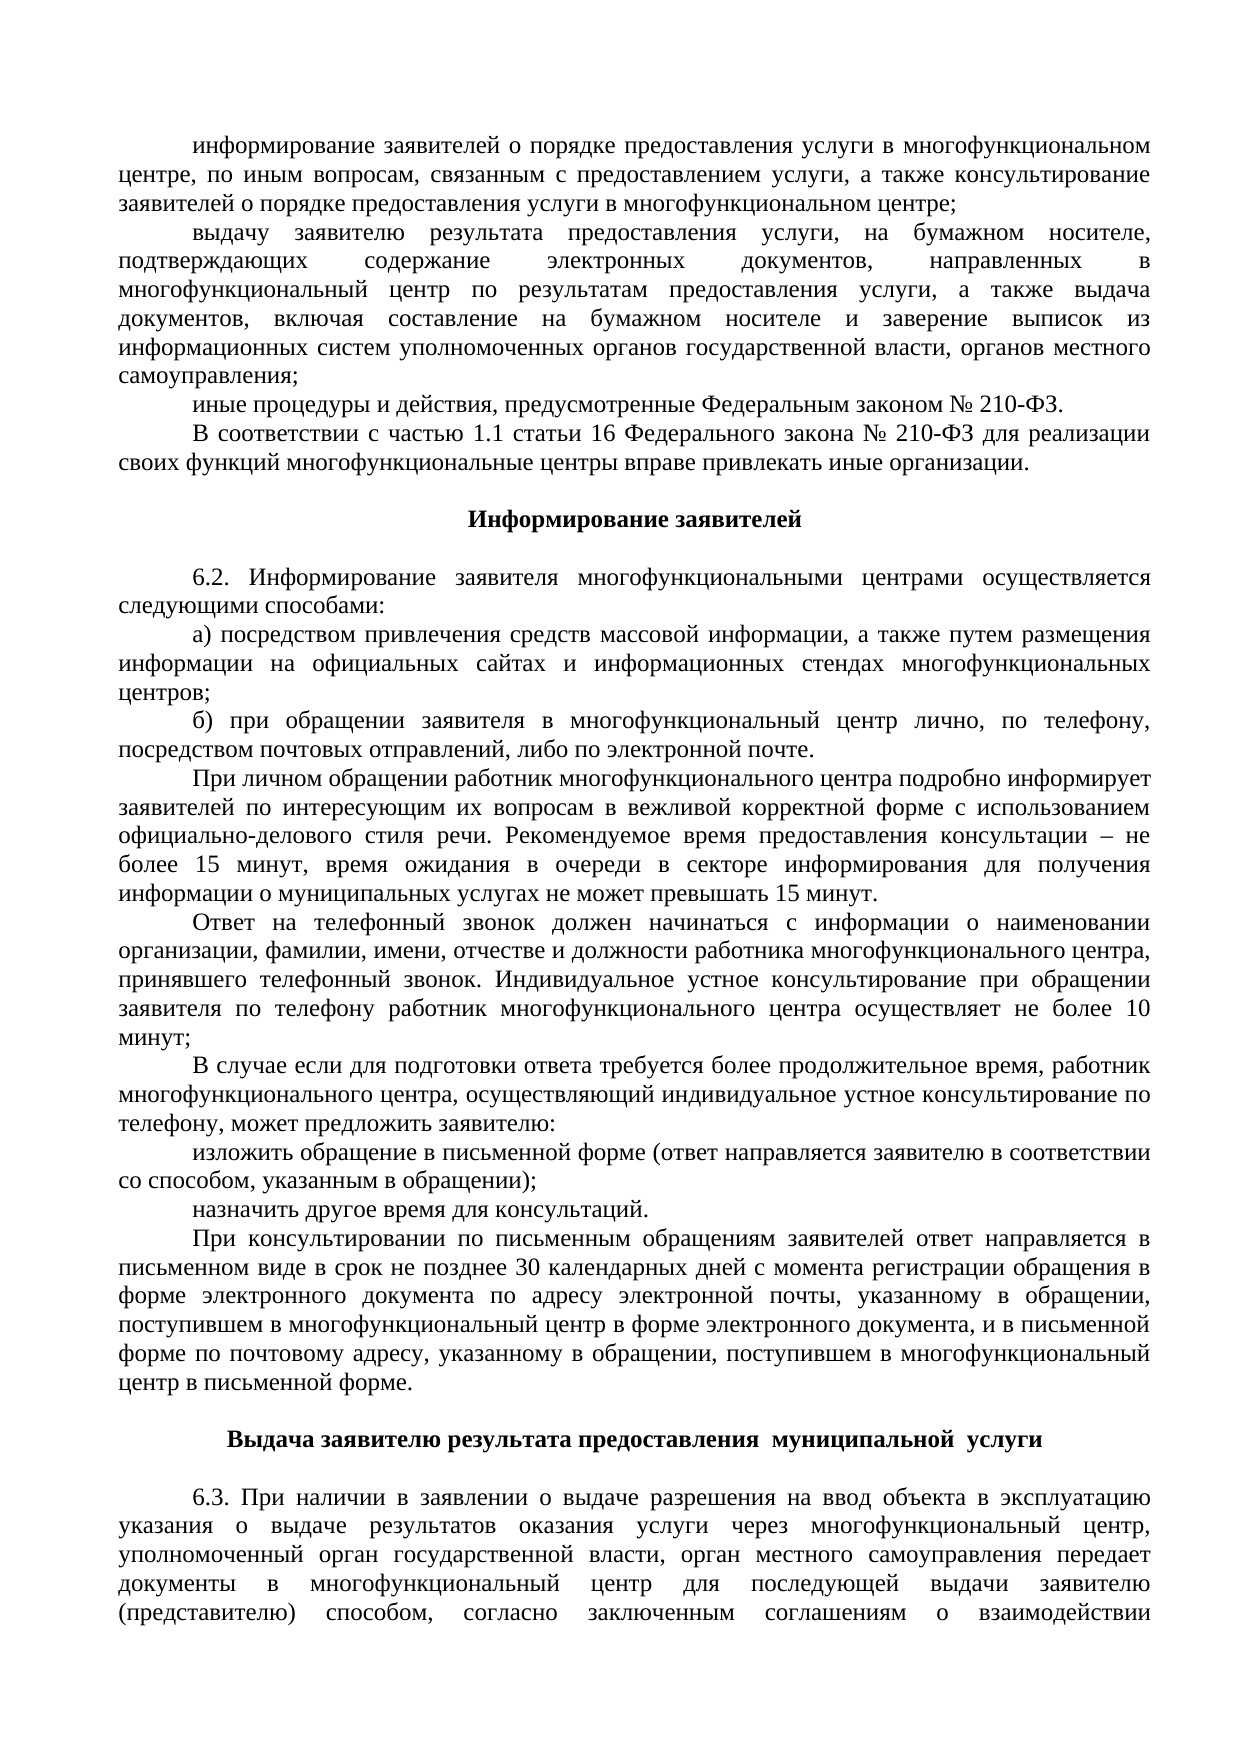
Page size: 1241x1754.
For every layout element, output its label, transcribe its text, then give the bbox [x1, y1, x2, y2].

text б) при обращении заявителя в многофункциональный центр лично, по телефону, посредством почтовых отправлений, либо по электронной почте. [118, 706, 1152, 763]
text В случае если для подготовки ответа требуется более продолжительное время, работник многофункционального центра, осуществляющий индивидуальное устное консультирование по телефону, может предложить заявителю: [118, 1051, 1152, 1137]
text выдачу заявителю результата предоставления услуги, на бумажном носителе, подтверждающих содержание электронных документов, направленных в многофункциональный центр по результатам предоставления услуги, а также выдача документов, включая составление на бумажном носителе и заверение выписок из информационных систем уполномоченных органов государственной власти, органов местного самоуправления; [118, 217, 1152, 389]
text изложить обращение в письменной форме (ответ направляется заявителю в соответствии со способом, указанным в обращении); [118, 1137, 1152, 1194]
text Выдача заявителю результата предоставления муниципальной услуги [118, 1424, 1152, 1453]
text При консультировании по письменным обращениям заявителей ответ направляется в письменном виде в срок не позднее 30 календарных дней с момента регистрации обращения в форме электронного документа по адресу электронной почты, указанному в обращении, поступившем в многофункциональный центр в форме электронного документа, и в письменной форме по почтовому адресу, указанному в обращении, поступившем в многофункциональный центр в письменной форме. [118, 1223, 1152, 1396]
text Ответ на телефонный звонок должен начинаться с информации о наименовании организации, фамилии, имени, отчестве и должности работника многофункционального центра, принявшего телефонный звонок. Индивидуальное устное консультирование при обращении заявителя по телефону работник многофункционального центра осуществляет не более 10 минут; [118, 907, 1152, 1051]
text При личном обращении работник многофункционального центра подробно информирует заявителей по интересующим их вопросам в вежливой корректной форме с использованием официально-делового стиля речи. Рекомендуемое время предоставления консультации – не более 15 минут, время ожидания в очереди в секторе информирования для получения информации о муниципальных услугах не может превышать 15 минут. [118, 763, 1152, 907]
text 6.2. Информирование заявителя многофункциональными центрами осуществляется следующими способами: [118, 562, 1152, 619]
text информирование заявителей о порядке предоставления услуги в многофункциональном центре, по иным вопросам, связанным с предоставлением услуги, а также консультирование заявителей о порядке предоставления услуги в многофункциональном центре; [118, 131, 1152, 217]
text Информирование заявителей [118, 504, 1152, 533]
text назначить другое время для консультаций. [118, 1194, 1152, 1223]
text иные процедуры и действия, предусмотренные Федеральным законом № 210-ФЗ. [118, 389, 1152, 418]
text а) посредством привлечения средств массовой информации, а также путем размещения информации на официальных сайтах и информационных стендах многофункциональных центров; [118, 619, 1152, 706]
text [118, 1482, 1152, 1626]
text В соответствии с частью 1.1 статьи 16 Федерального закона № 210-ФЗ для реализации своих функций многофункциональные центры вправе привлекать иные организации. [118, 418, 1152, 476]
